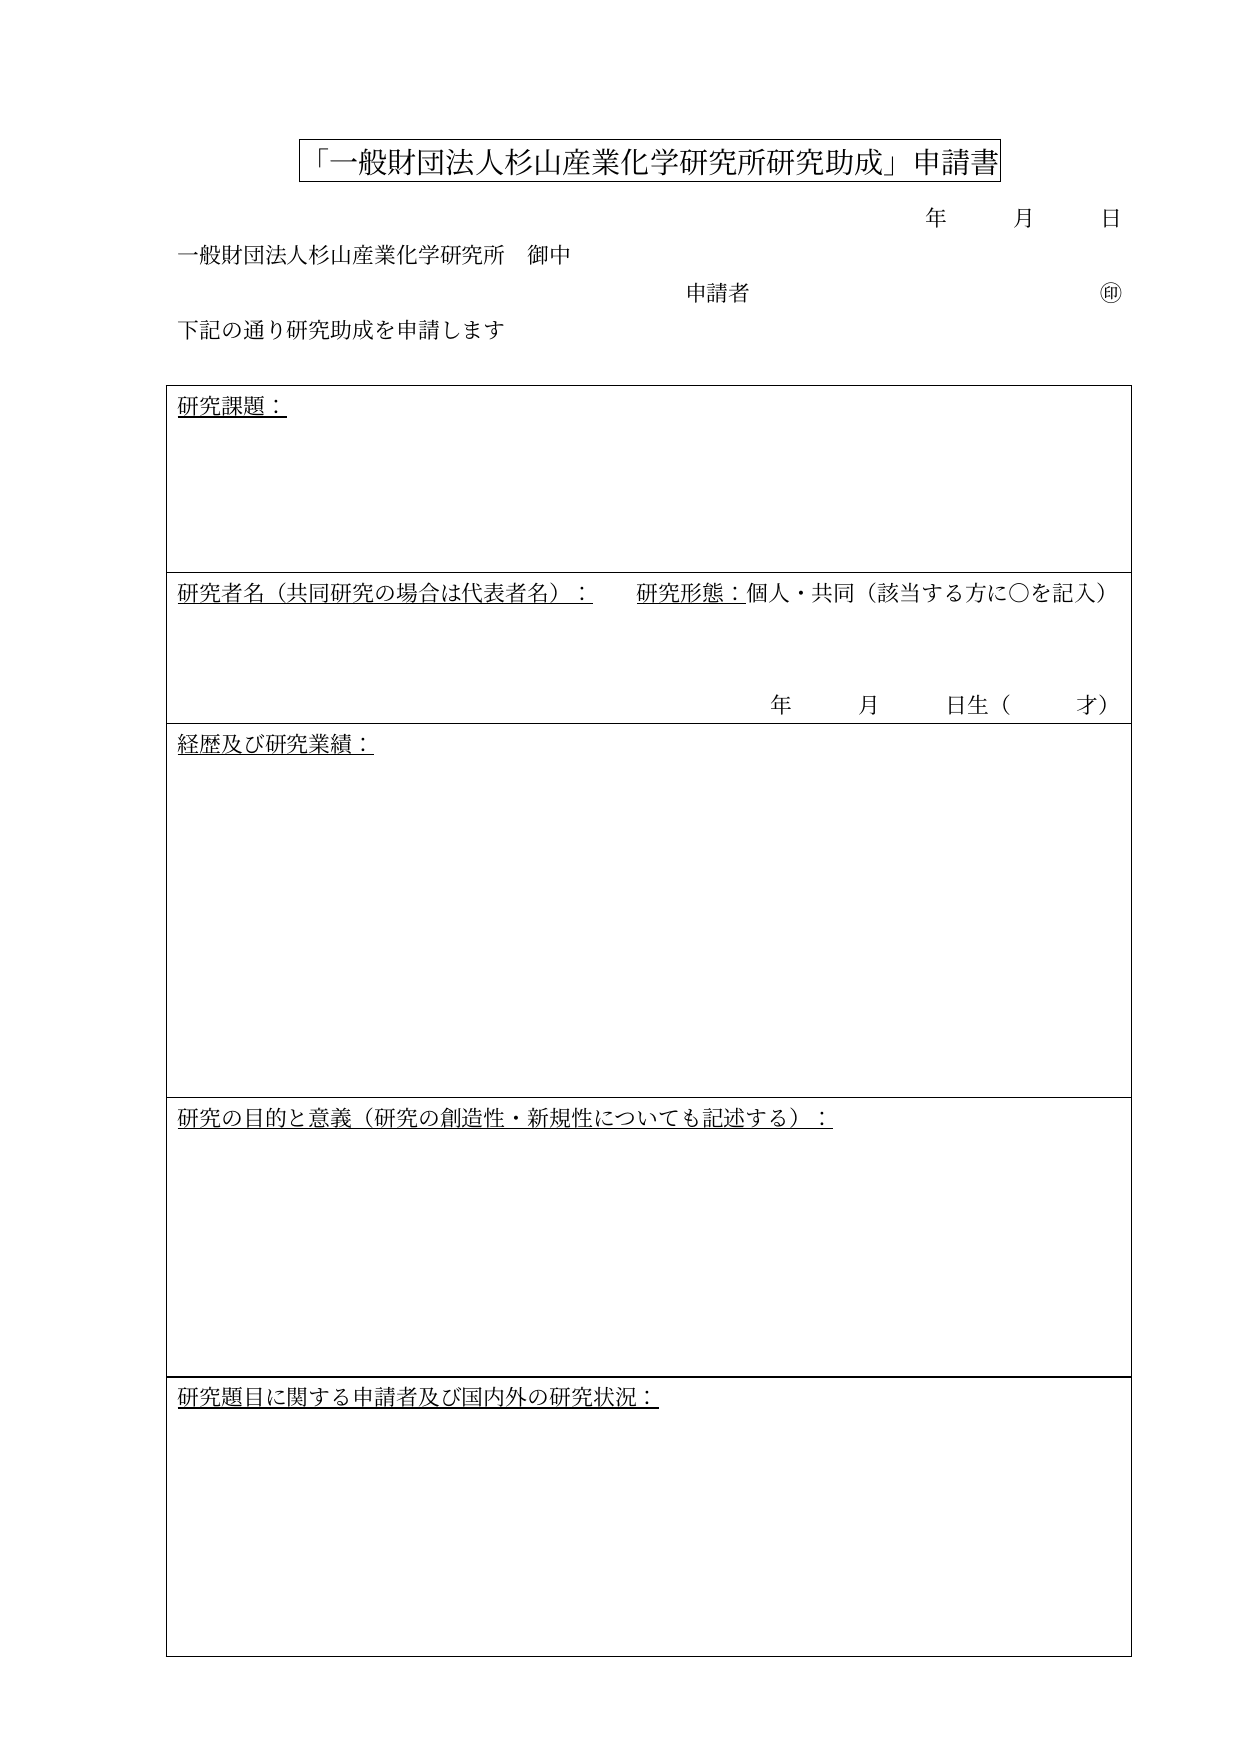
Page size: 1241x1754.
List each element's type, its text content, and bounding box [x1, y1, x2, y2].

table_cell 研究題目に関する申請者及び国内外の研究状況： [167, 1378, 1131, 1656]
table_cell 研究者名（共同研究の場合は代表者名）： 研究形態：個人・共同（該当する方に○を記入） 年 月 日生（ 才） [167, 573, 1131, 723]
text 申請者 ㊞ [177, 273, 1122, 310]
table_header 研究課題： [167, 386, 1131, 572]
table_cell 研究の目的と意義（研究の創造性・新規性についても記述する）： [167, 1098, 1131, 1376]
table_cell 経歴及び研究業績： [167, 724, 1131, 1097]
text 「一般財団法人杉山産業化学研究所研究助成」申請書 [177, 123, 1122, 198]
text 一般財団法人杉山産業化学研究所 御中 [177, 235, 1122, 273]
text 年 月 日 [177, 198, 1122, 235]
text 下記の通り研究助成を申請します [177, 310, 1122, 348]
